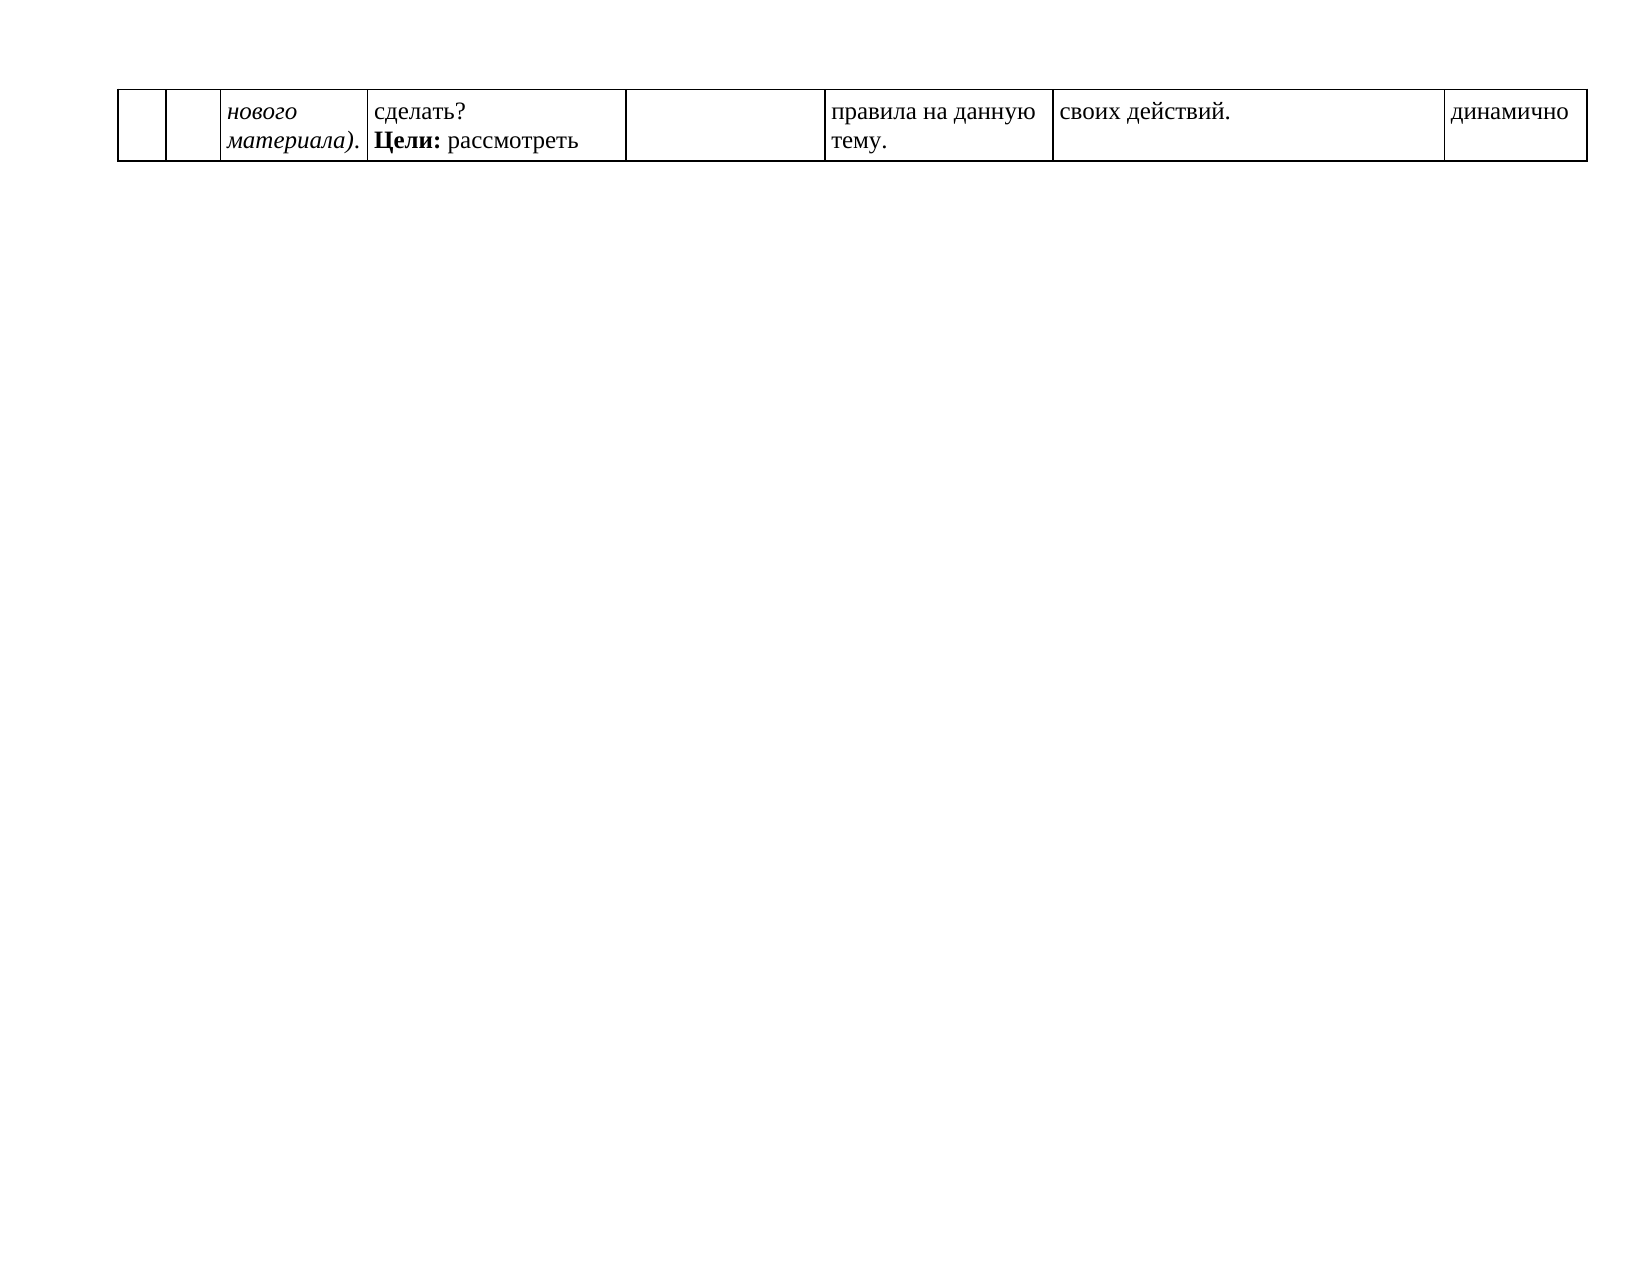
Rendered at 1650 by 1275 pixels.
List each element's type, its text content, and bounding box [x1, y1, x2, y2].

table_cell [1054, 90, 1444, 160]
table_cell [627, 90, 824, 160]
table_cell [1445, 90, 1586, 160]
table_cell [368, 90, 625, 160]
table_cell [826, 90, 1052, 160]
table_cell [167, 90, 220, 160]
table_cell 92 [119, 90, 165, 160]
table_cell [221, 90, 367, 160]
